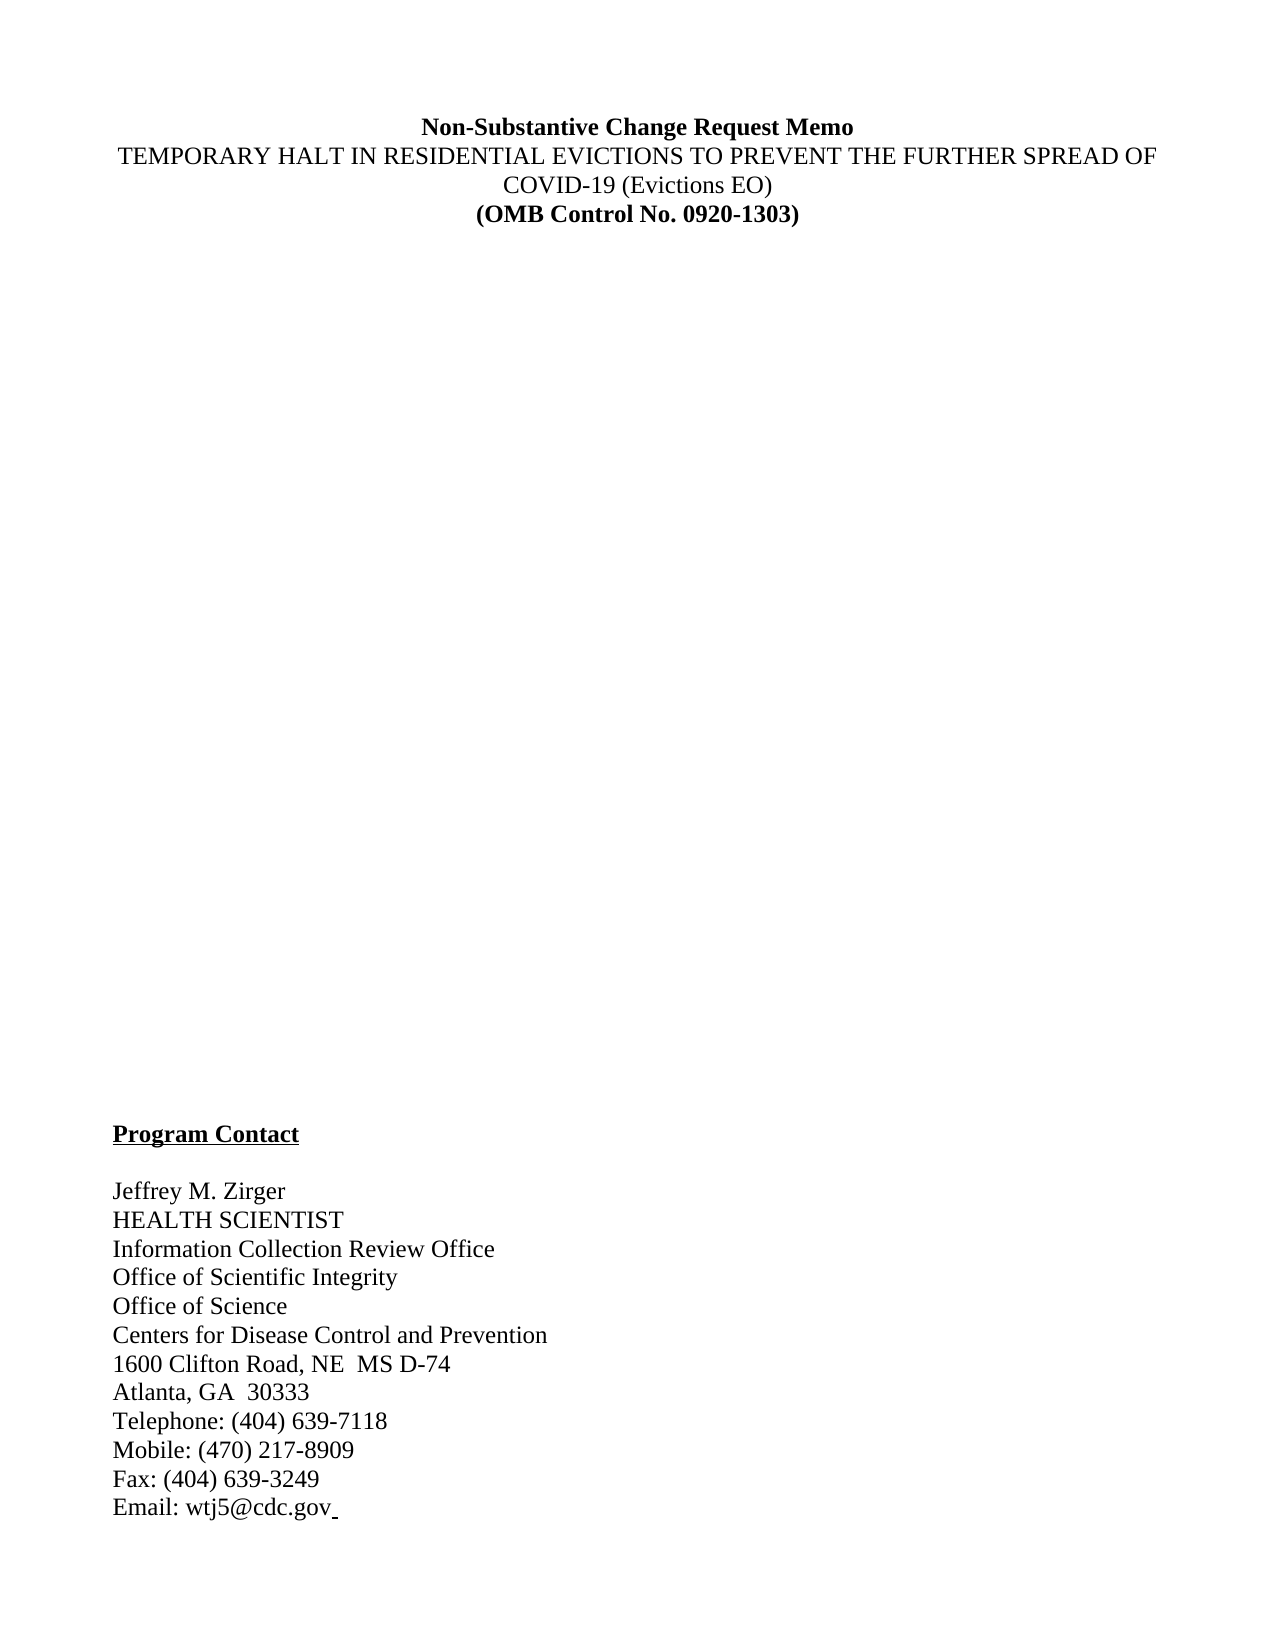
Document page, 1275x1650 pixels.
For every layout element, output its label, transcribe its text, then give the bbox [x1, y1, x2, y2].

text Centers for Disease Control and Prevention [112, 1320, 1162, 1349]
text Non-Substantive Change Request Memo [112, 112, 1162, 141]
text Office of Science [112, 1291, 1162, 1320]
text Telephone: (404) 639-7118 [112, 1406, 1162, 1435]
text Office of Scientific Integrity [112, 1262, 1162, 1291]
text HEALTH SCIENTIST [112, 1205, 1162, 1234]
text (OMB Control No. 0920-1303) [112, 199, 1162, 227]
text Information Collection Review Office [112, 1234, 1162, 1262]
text Mobile: (470) 217-8909 [112, 1435, 1162, 1464]
text Jeffrey M. Zirger [112, 1176, 1162, 1205]
text Atlanta, GA 30333 [112, 1377, 1162, 1406]
text Email: wtj5@cdc.gov [112, 1492, 1162, 1521]
text 1600 Clifton Road, NE MS D-74 [112, 1349, 1162, 1377]
text Fax: (404) 639-3249 [112, 1464, 1162, 1492]
text TEMPORARY HALT IN RESIDENTIAL EVICTIONS TO PREVENT THE FURTHER SPREAD OF COVID-19 (Evictions EO) [112, 141, 1162, 199]
text Program Contact [112, 1119, 1162, 1147]
